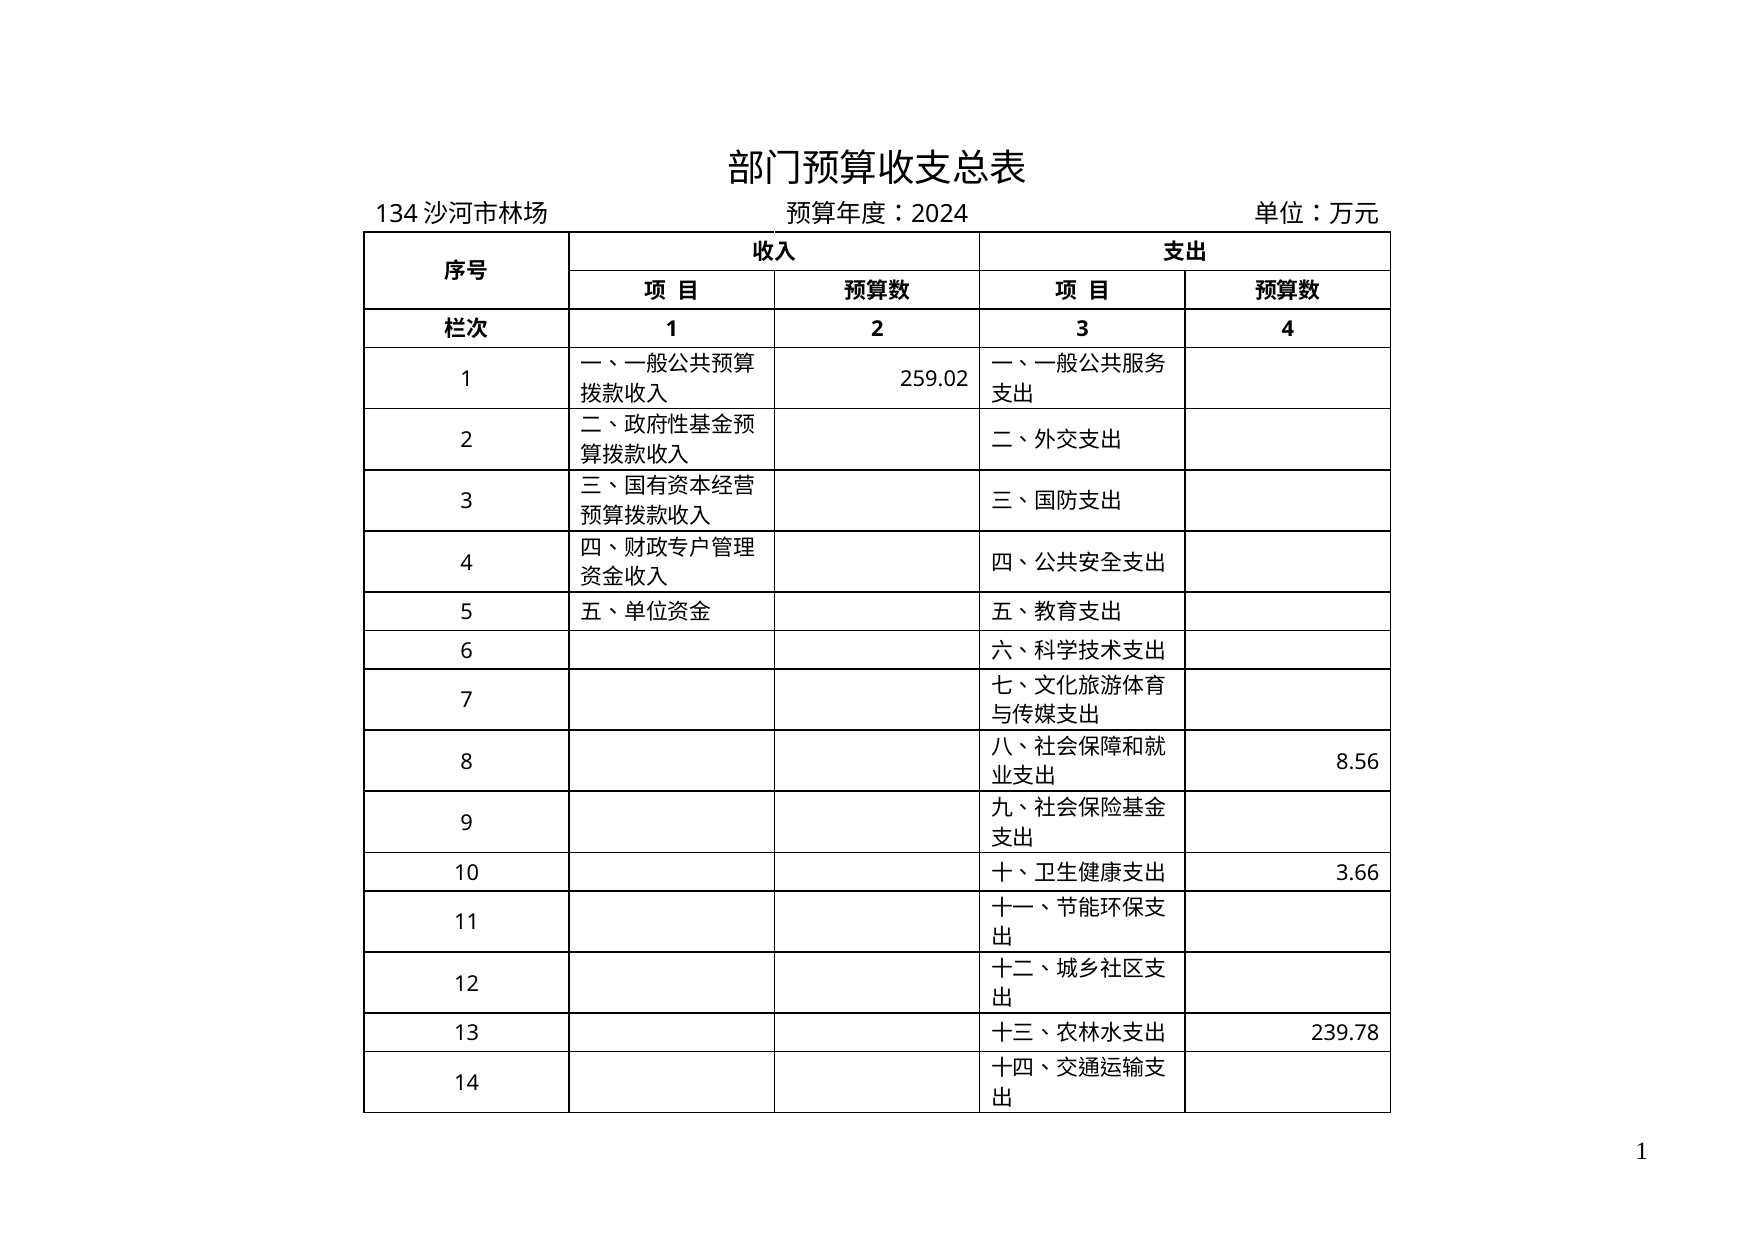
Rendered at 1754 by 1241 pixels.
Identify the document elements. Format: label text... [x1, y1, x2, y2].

table_header 单位：万元 [980, 195, 1390, 231]
table_cell 7 [365, 670, 568, 729]
table_cell 十、卫生健康支出 [980, 853, 1184, 890]
table_cell 预算数 [1186, 271, 1390, 308]
table_cell 一、一般公共预算拨款收入 [570, 348, 774, 408]
table_cell 收入 [570, 233, 979, 270]
table_cell 3.66 [1186, 853, 1390, 890]
table_cell 项 目 [570, 271, 774, 308]
table_cell 1 [365, 348, 568, 408]
table_cell 预算数 [775, 271, 979, 308]
table_cell 二、政府性基金预算拨款收入 [570, 409, 774, 469]
table_cell [1186, 631, 1390, 668]
table_cell [775, 631, 979, 668]
table_cell [775, 792, 979, 851]
table_cell [775, 670, 979, 729]
table_cell 12 [365, 953, 568, 1012]
table_cell 十四、交通运输支出 [980, 1052, 1184, 1112]
table_cell 4 [1186, 310, 1390, 347]
table_cell 9 [365, 792, 568, 851]
table_cell 序号 [365, 233, 568, 308]
table_header 预算年度：2024 [775, 195, 979, 231]
table_cell 四、财政专户管理资金收入 [570, 532, 774, 591]
table_cell [775, 1014, 979, 1051]
table_cell 6 [365, 631, 568, 668]
table_cell 项 目 [980, 271, 1184, 308]
table_cell 8 [365, 731, 568, 790]
table_cell 栏次 [365, 310, 568, 347]
table_cell [775, 409, 979, 469]
table_cell 8.56 [1186, 731, 1390, 790]
table_cell [775, 731, 979, 790]
table_cell 三、国防支出 [980, 471, 1184, 530]
table_cell [570, 1014, 774, 1051]
table_cell [570, 631, 774, 668]
table_cell 五、单位资金 [570, 593, 774, 629]
table_cell [1186, 1052, 1390, 1112]
table_cell 14 [365, 1052, 568, 1112]
table_cell 五、教育支出 [980, 593, 1184, 629]
table_cell [775, 593, 979, 629]
table_cell 二、外交支出 [980, 409, 1184, 469]
table_cell [775, 471, 979, 530]
table_cell [1186, 409, 1390, 469]
table_cell [775, 1052, 979, 1112]
table_header 134沙河市林场 [365, 195, 774, 231]
table_cell [1186, 670, 1390, 729]
table_cell [1186, 892, 1390, 951]
table_cell 11 [365, 892, 568, 951]
table_cell 1 [570, 310, 774, 347]
table_cell [570, 792, 774, 851]
table_cell 一、一般公共服务支出 [980, 348, 1184, 408]
table_cell [775, 853, 979, 890]
table_cell 3 [980, 310, 1184, 347]
table_cell [1186, 532, 1390, 591]
table_cell 三、国有资本经营预算拨款收入 [570, 471, 774, 530]
table_cell 10 [365, 853, 568, 890]
table_cell 2 [365, 409, 568, 469]
table_cell [570, 953, 774, 1012]
table_cell 4 [365, 532, 568, 591]
table_cell [570, 892, 774, 951]
table_cell [1186, 593, 1390, 629]
table_cell [570, 670, 774, 729]
text 部门预算收支总表 [106, 142, 1648, 193]
table_cell 四、公共安全支出 [980, 532, 1184, 591]
table_cell [775, 892, 979, 951]
table_cell 259.02 [775, 348, 979, 408]
table_cell 十三、农林水支出 [980, 1014, 1184, 1051]
table_cell [1186, 792, 1390, 851]
table_cell 5 [365, 593, 568, 629]
table_cell [570, 731, 774, 790]
table_cell 七、文化旅游体育与传媒支出 [980, 670, 1184, 729]
table_cell 八、社会保障和就业支出 [980, 731, 1184, 790]
table_cell [775, 532, 979, 591]
table_cell 2 [775, 310, 979, 347]
table_cell 十一、节能环保支出 [980, 892, 1184, 951]
table_cell 239.78 [1186, 1014, 1390, 1051]
table_cell [570, 1052, 774, 1112]
table_cell 十二、城乡社区支出 [980, 953, 1184, 1012]
table_cell 九、社会保险基金支出 [980, 792, 1184, 851]
table_cell 13 [365, 1014, 568, 1051]
table_cell [570, 853, 774, 890]
table_cell [1186, 471, 1390, 530]
table_cell 支出 [980, 233, 1390, 270]
table_cell 六、科学技术支出 [980, 631, 1184, 668]
table_cell [1186, 348, 1390, 408]
table_cell [775, 953, 979, 1012]
table_cell 3 [365, 471, 568, 530]
table_cell [1186, 953, 1390, 1012]
